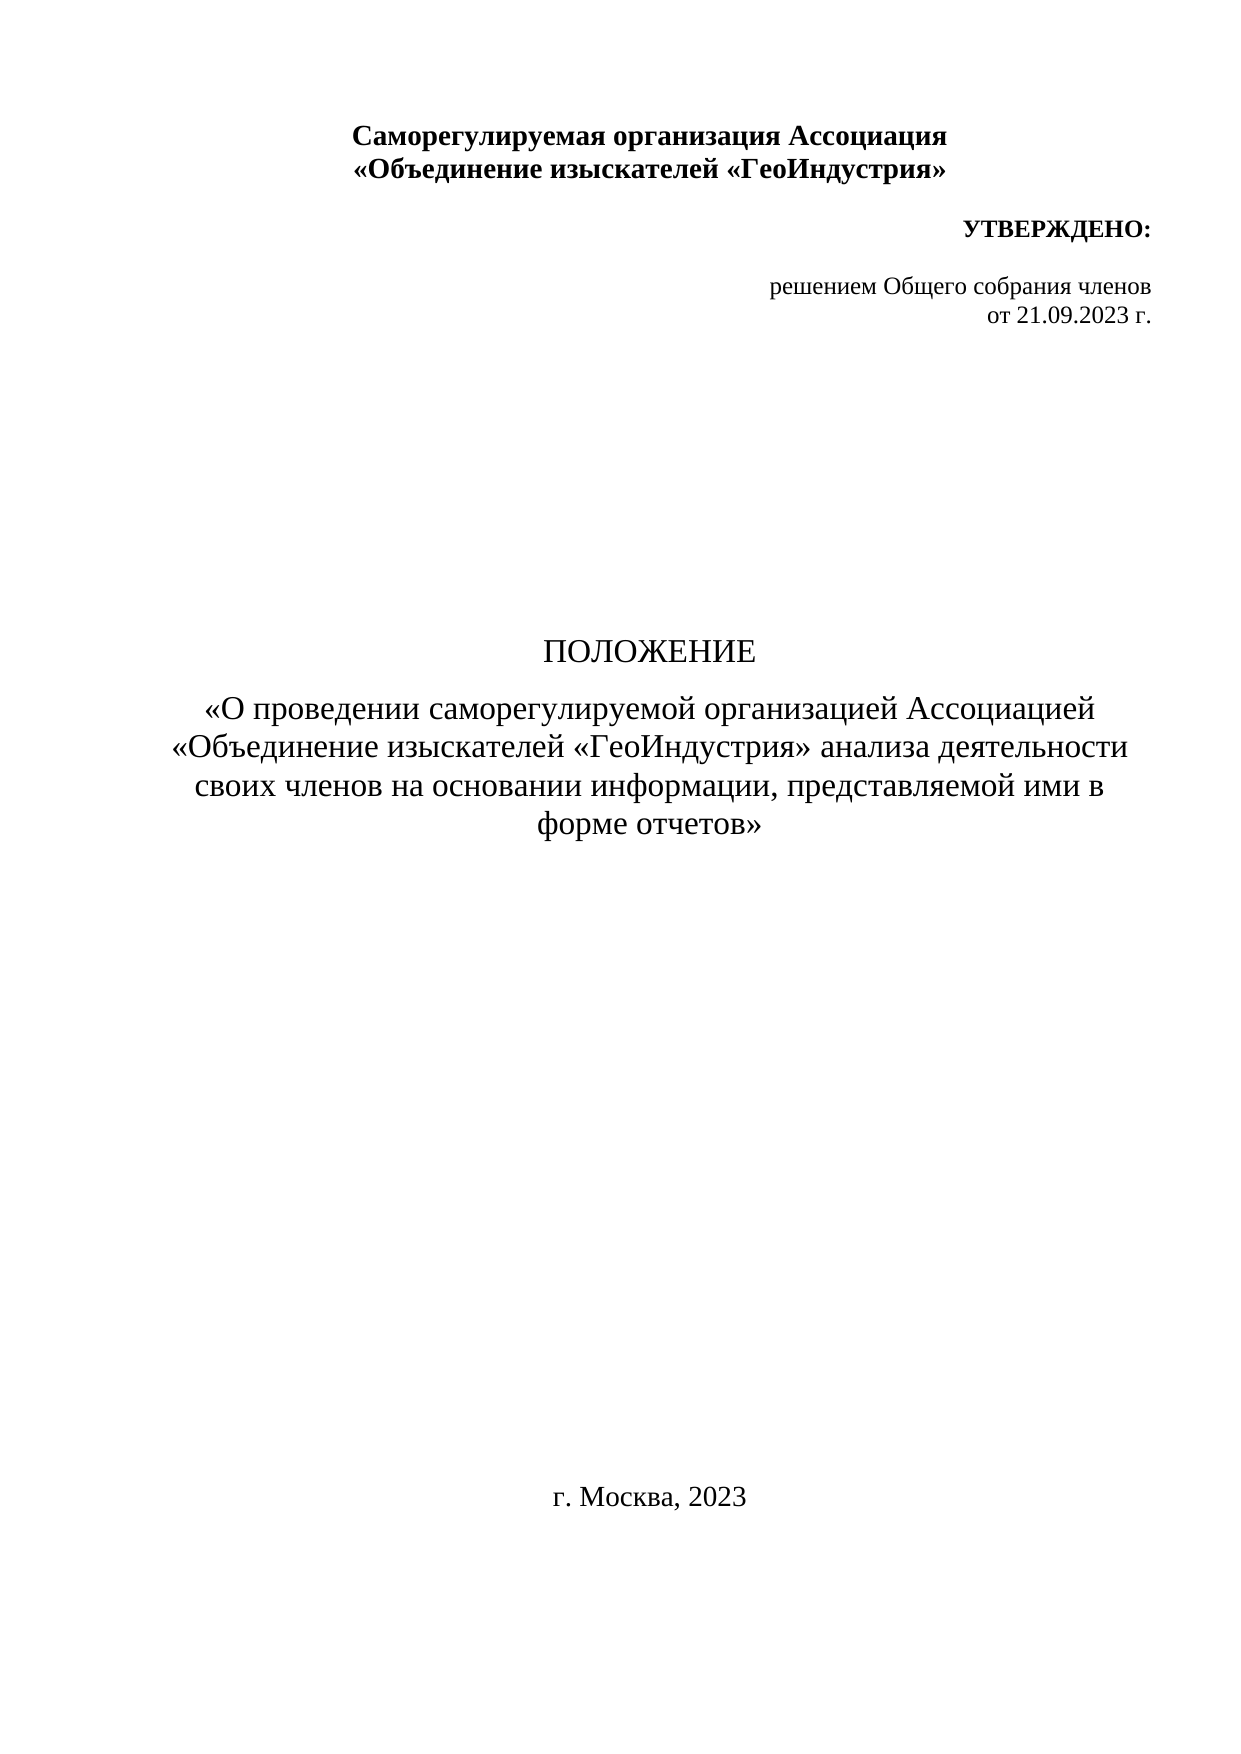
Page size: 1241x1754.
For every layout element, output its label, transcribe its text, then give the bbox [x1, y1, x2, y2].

text ПОЛОЖЕНИЕ [148, 631, 1152, 669]
text УТВЕРЖДЕНО: [148, 214, 1152, 243]
text Саморегулируемая организация Ассоциация [148, 118, 1152, 152]
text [148, 1479, 1152, 1512]
text от 21.09.2023 г. [148, 300, 1152, 329]
text решением Общего собрания членов [148, 271, 1152, 300]
text «О проведении саморегулируемой организацией Ассоциацией «Объединение изыскателей «ГеоИндустрия» анализа деятельности своих членов на основании информации, представляемой ими в форме отчетов» [148, 688, 1152, 842]
text «Объединение изыскателей «ГеоИндустрия» [148, 152, 1152, 185]
